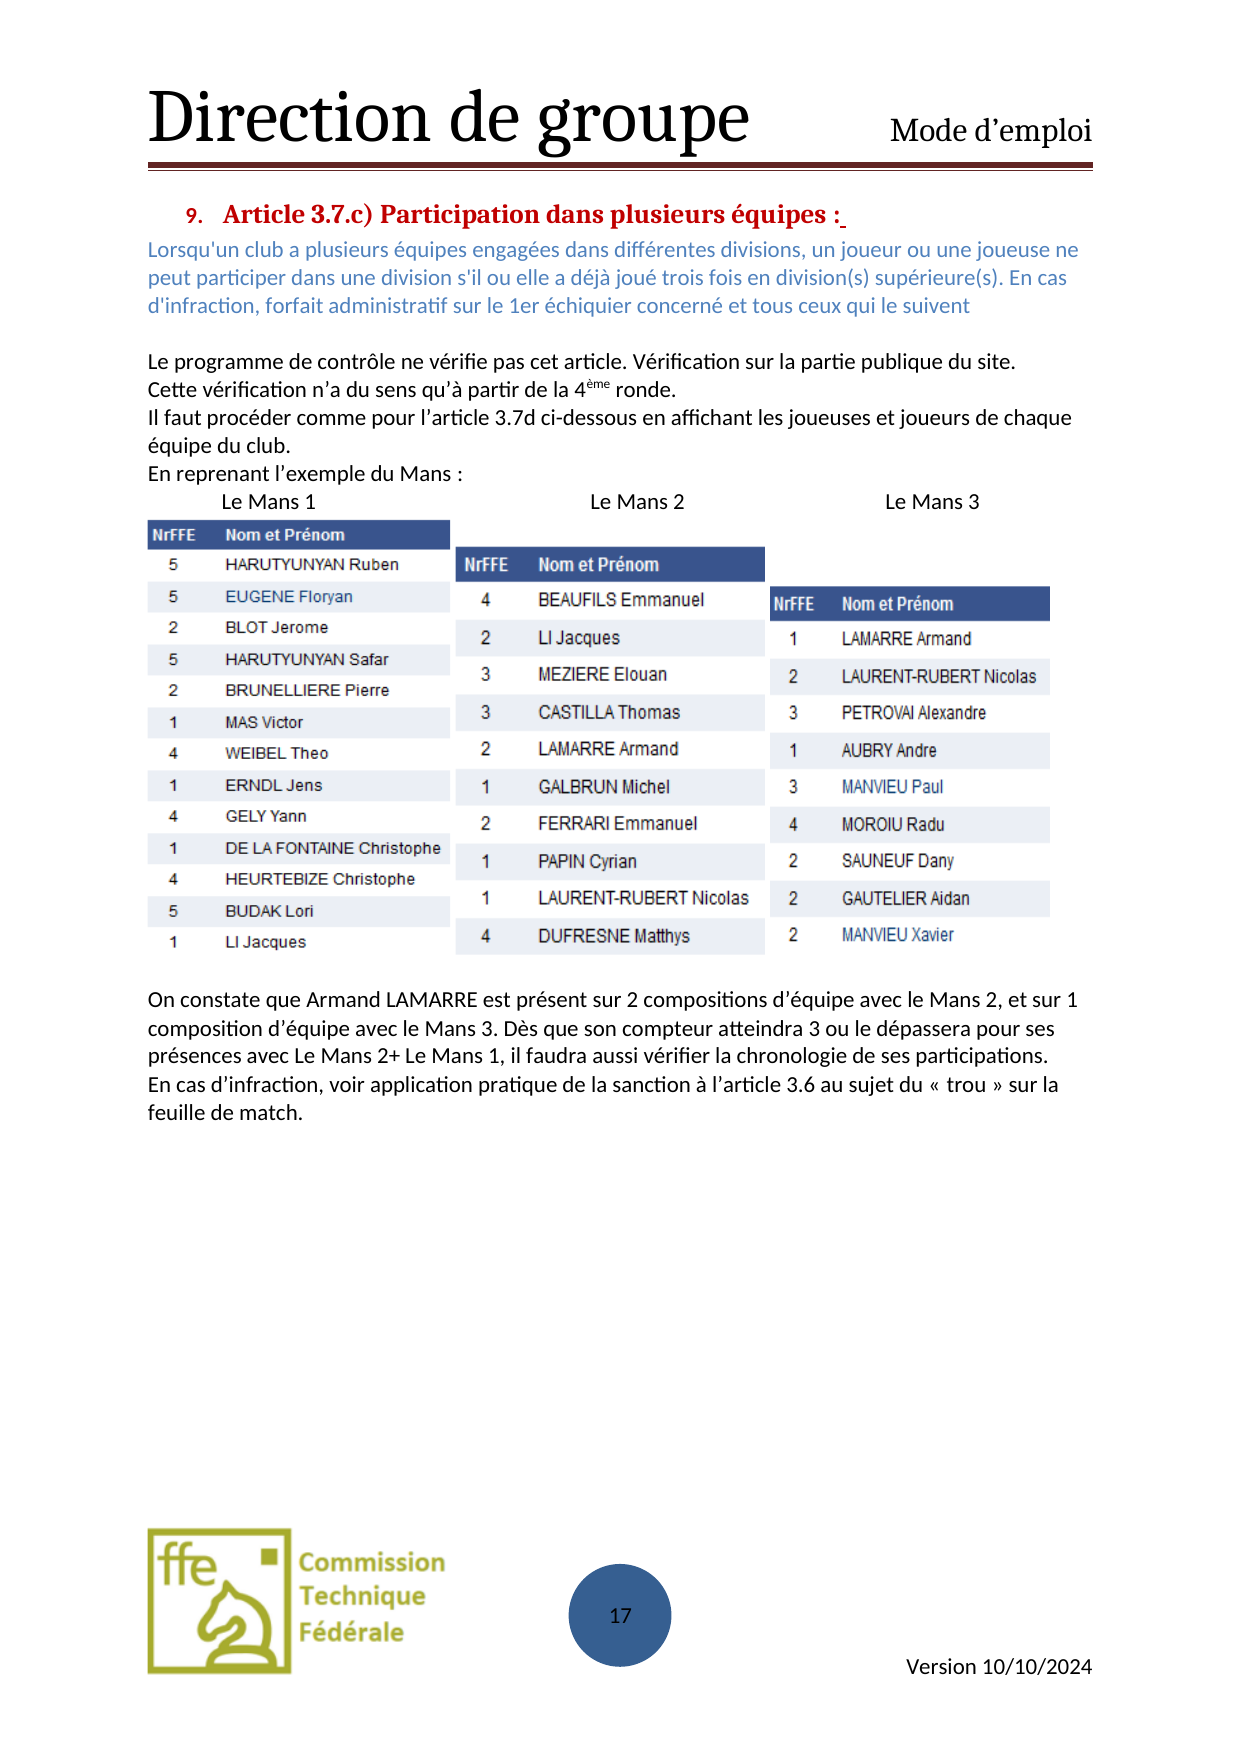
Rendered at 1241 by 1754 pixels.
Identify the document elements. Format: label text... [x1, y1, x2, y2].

picture [770, 582, 1050, 958]
text Lorsqu'un club a plusieurs équipes engagées dans différentes divisions, un joueur ou une joueuse ne peut participer dans une division s'il ou elle a déjà joué trois fois en division(s) supérieure(s). En cas d'infraction, forfait administratif sur le 1er échiquier concerné et tous ceux qui le suivent [148, 235, 1093, 319]
text Cette vérification n’a du sens qu’à partir de la 4ème ronde. [148, 375, 1093, 403]
text Il faut procéder comme pour l’article 3.7d ci-dessous en affichant les joueuses et joueurs de chaque équipe du club. [148, 403, 1093, 459]
picture [147, 515, 451, 958]
text On constate que Armand LAMARRE est présent sur 2 compositions d’équipe avec le Mans 2, et sur 1 composition d’équipe avec le Mans 3. Dès que son compteur atteindra 3 ou le dépassera pour ses présences avec Le Mans 2+ Le Mans 1, il faudra aussi vérifier la chronologie de ses participations. [148, 986, 1093, 1070]
text Le programme de contrôle ne vérifie pas cet article. Vérification sur la partie publique du site. [148, 347, 1093, 375]
text Le Mans 1 Le Mans 2 Le Mans 3 [148, 487, 1093, 515]
subtitle Article 3.7.c) Participation dans plusieurs équipes : [185, 199, 1093, 231]
text En cas d’infraction, voir application pratique de la sanction à l’article 3.6 au sujet du « trou » sur la feuille de match. [148, 1070, 1093, 1126]
text En reprenant l’exemple du Mans : [148, 459, 1093, 487]
picture [455, 542, 765, 958]
picture [147, 1527, 451, 1675]
